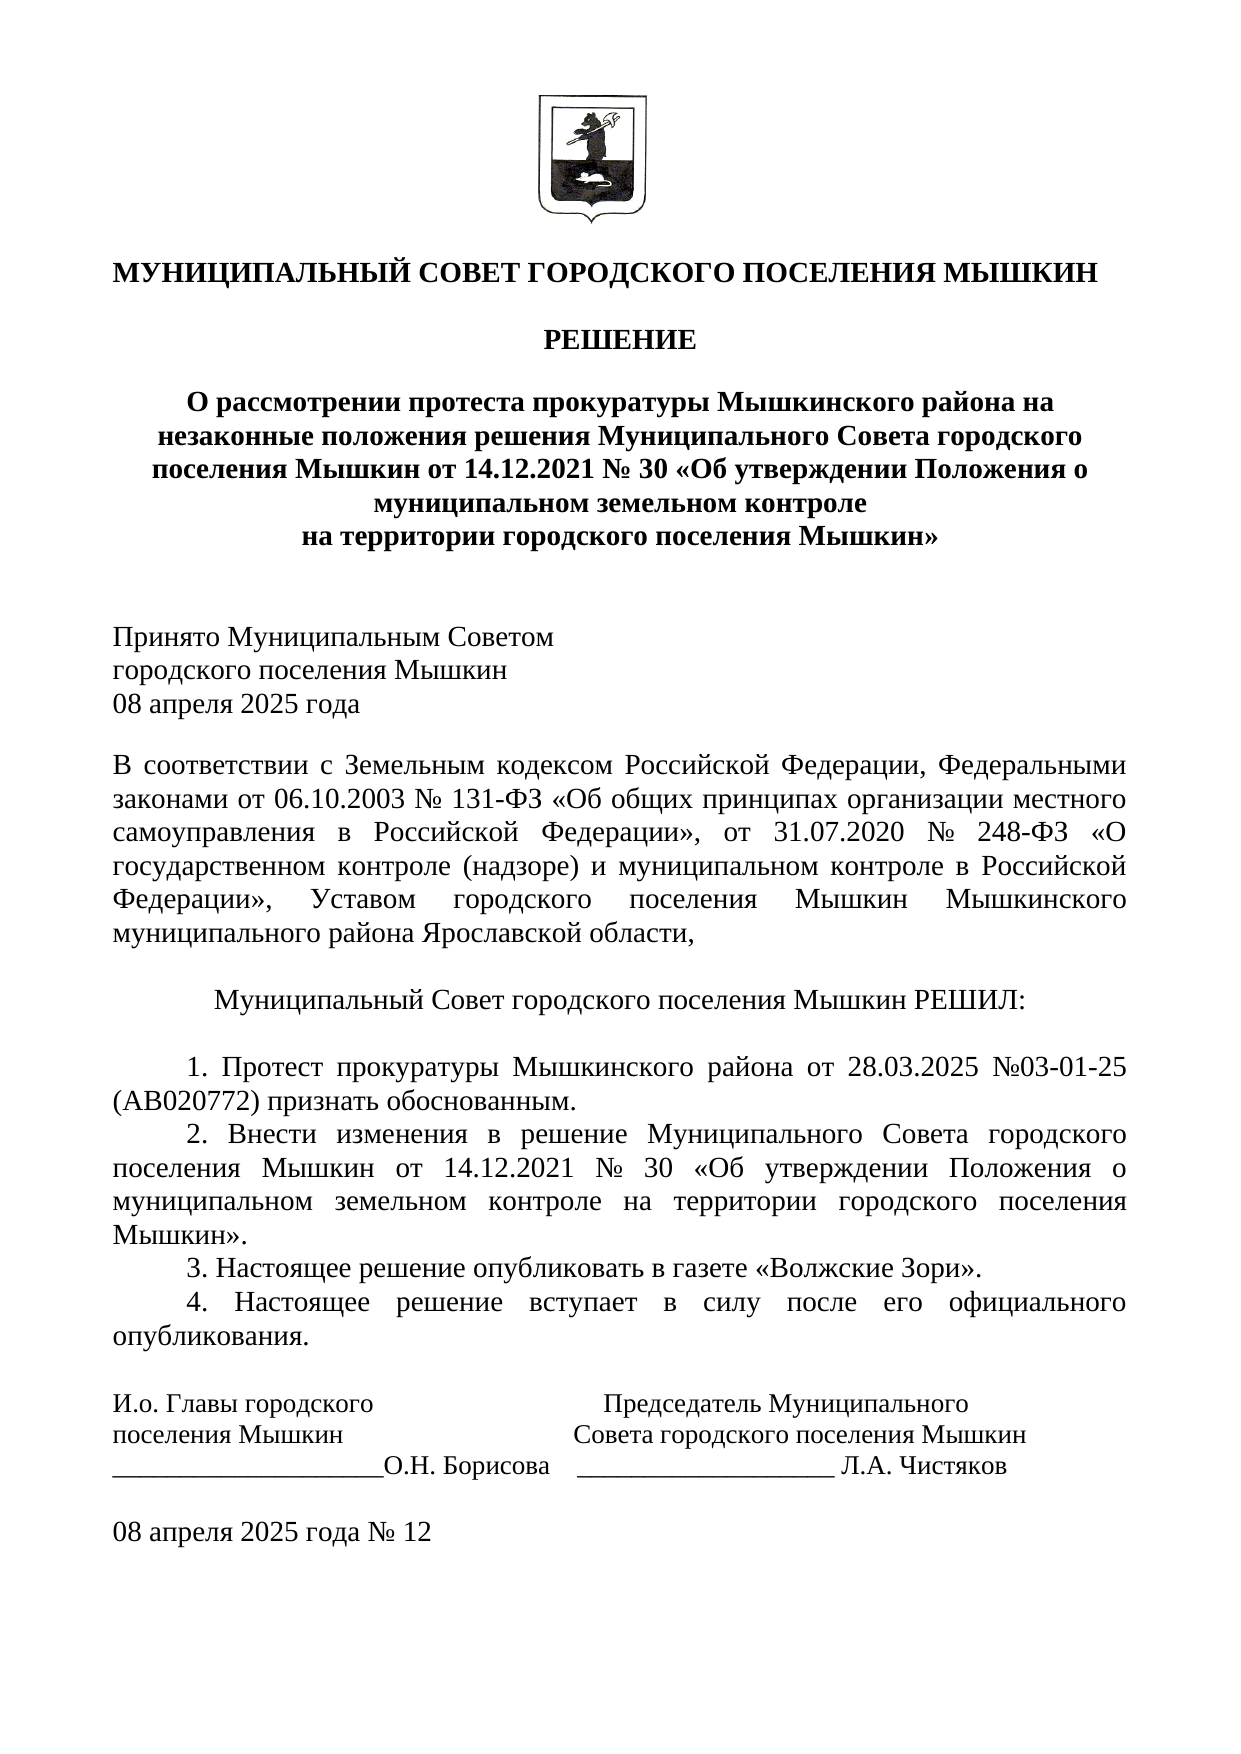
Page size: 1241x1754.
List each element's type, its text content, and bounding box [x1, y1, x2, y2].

text 4. Настоящее решение вступает в силу после его официального опубликования. [112, 1284, 1128, 1351]
text 08 апреля 2025 года [112, 686, 1128, 719]
text ____________________О.Н. Борисова ___________________ Л.А. Чистяков [112, 1449, 1128, 1480]
text В соответствии с Земельным кодексом Российской Федерации, Федеральными законами от 06.10.2003 № 131-ФЗ «Об общих принципах организации местного самоуправления в Российской Федерации», от 31.07.2020 № 248-ФЗ «О государственном контроле (надзоре) и муниципальном контроле в Российской Федерации», Уставом городского поселения Мышкин Мышкинского муниципального района Ярославской области, [112, 747, 1128, 949]
text И.о. Главы городского Председатель Муниципального [112, 1387, 1128, 1418]
text на территории городского поселения Мышкин» [112, 518, 1128, 552]
text Муниципальный Совет городского поселения Мышкин РЕШИЛ: [112, 982, 1128, 1016]
picture [526, 51, 658, 225]
text РЕШЕНИЕ [112, 322, 1128, 356]
text Принято Муниципальным Советом [112, 619, 1128, 652]
text городского поселения Мышкин [112, 652, 1128, 686]
text О рассмотрении протеста прокуратуры Мышкинского района на незаконные положения решения Муниципального Совета городского поселения Мышкин от 14.12.2021 № 30 «Об утверждении Положения о муниципальном земельном контроле [112, 384, 1128, 518]
text МУНИЦИПАЛЬНЫЙ СОВЕТ ГОРОДСКОГО ПОСЕЛЕНИЯ МЫШКИН [112, 255, 1128, 289]
text 2. Внести изменения в решение Муниципального Совета городского поселения Мышкин от 14.12.2021 № 30 «Об утверждении Положения о муниципальном земельном контроле на территории городского поселения Мышкин». [112, 1116, 1128, 1251]
text 3. Настоящее решение опубликовать в газете «Волжские Зори». [112, 1251, 1134, 1284]
text 1. Протест прокуратуры Мышкинского района от 28.03.2025 №03-01-25 (АВ020772) признать обоснованным. [112, 1049, 1128, 1116]
text поселения Мышкин Совета городского поселения Мышкин [112, 1418, 1128, 1449]
text 08 апреля 2025 года № 12 [112, 1514, 1128, 1547]
